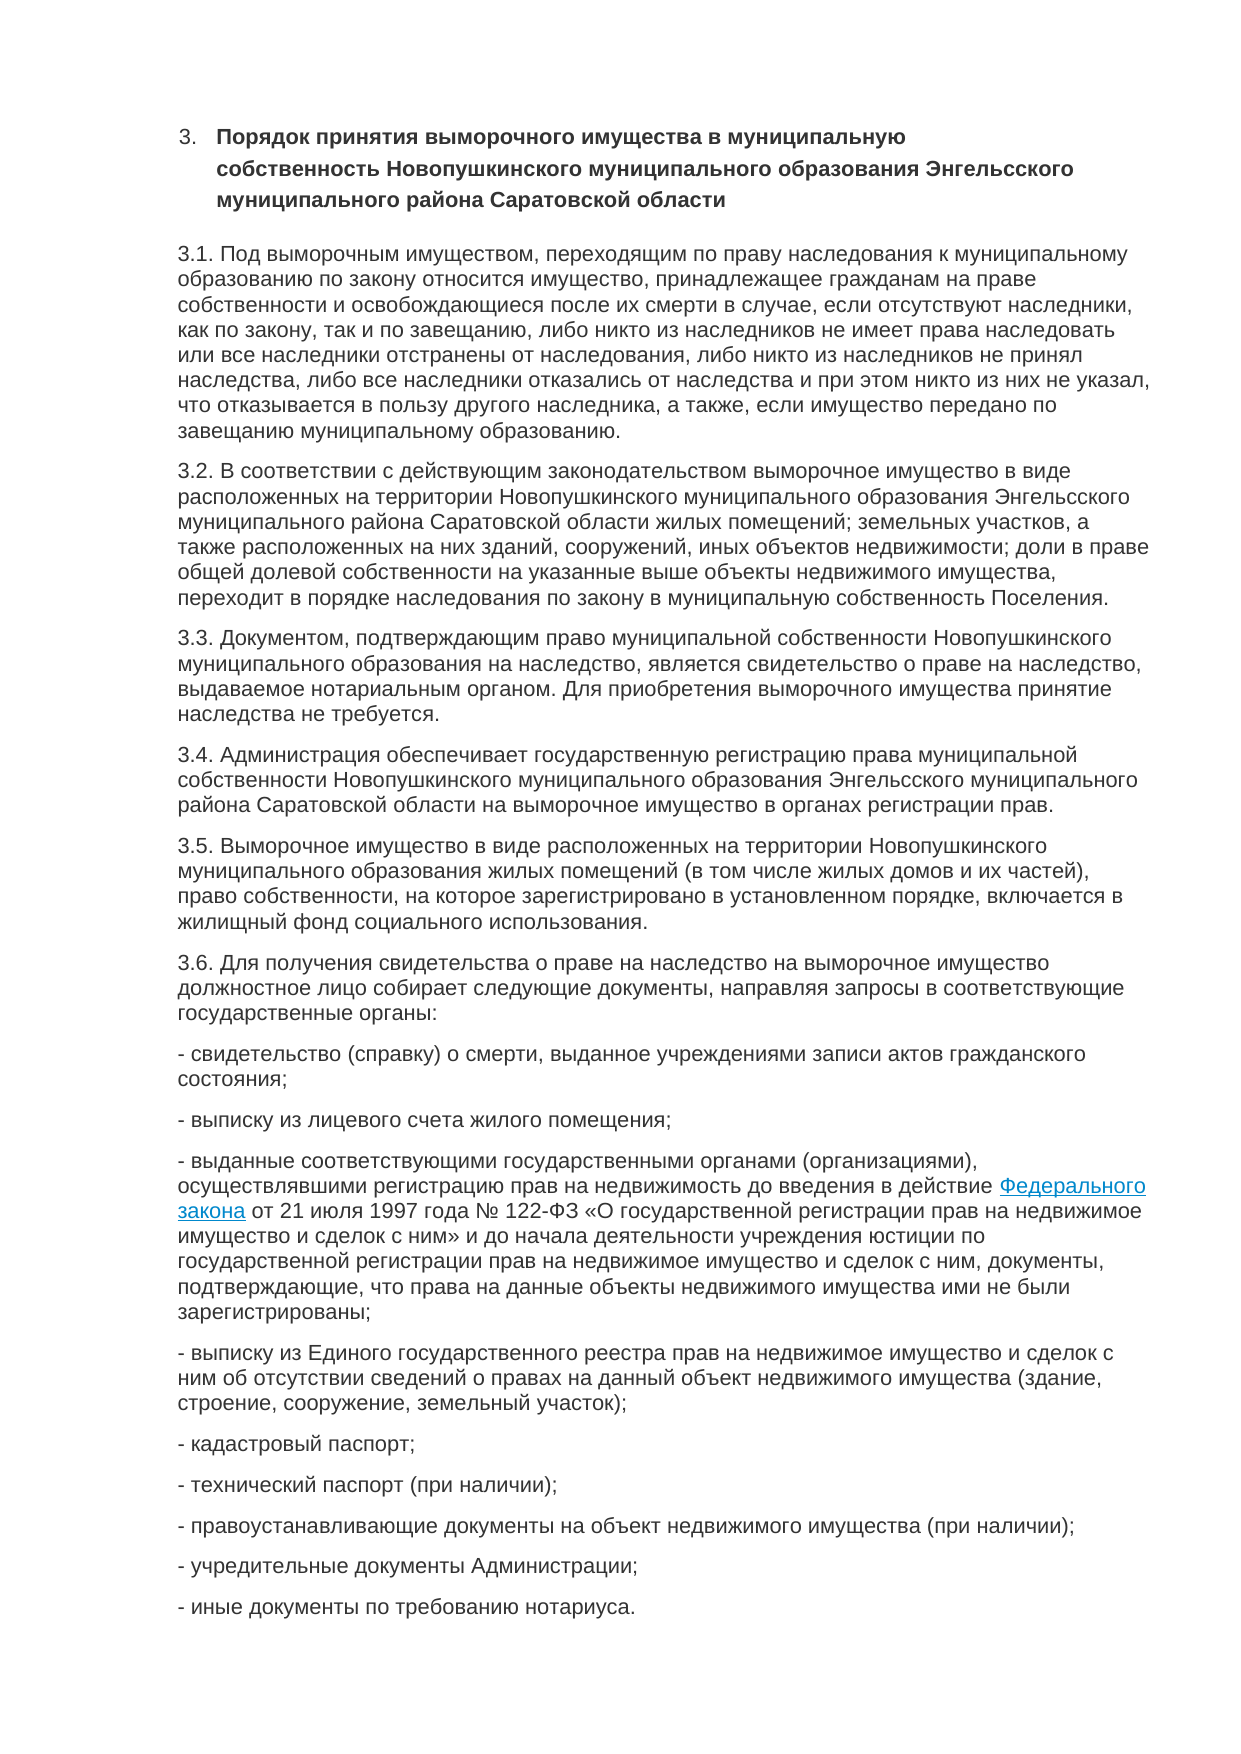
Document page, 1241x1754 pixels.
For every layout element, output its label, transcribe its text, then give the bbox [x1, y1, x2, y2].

text 3.1. Под выморочным имуществом, переходящим по праву наследования к муниципальному образованию по закону относится имущество, принадлежащее гражданам на праве собственности и освобождающиеся после их смерти в случае, если отсутствуют наследники, как по закону, так и по завещанию, либо никто из наследников не имеет права наследовать или все наследники отстранены от наследования, либо никто из наследников не принял наследства, либо все наследники отказались от наследства и при этом никто из них не указал, что отказывается в пользу другого наследника, а также, если имущество передано по завещанию муниципальному образованию. [177, 241, 1152, 443]
list Порядок принятия выморочного имущества в муниципальную собственность Новопушкинского муниципального образования Энгельсского муниципального района Саратовской области [179, 118, 1152, 212]
text 3.3. Документом, подтверждающим право муниципальной собственности Новопушкинского муниципального образования на наследство, является свидетельство о праве на наследство, выдаваемое нотариальным органом. Для приобретения выморочного имущества принятие наследства не требуется. [177, 625, 1152, 726]
text 3.4. Администрация обеспечивает государственную регистрацию права муниципальной собственности Новопушкинского муниципального образования Энгельсского муниципального района Саратовской области на выморочное имущество в органах регистрации прав. [177, 742, 1152, 817]
text 3.6. Для получения свидетельства о праве на наследство на выморочное имущество должностное лицо собирает следующие документы, направляя запросы в соответствующие государственные органы: [177, 949, 1152, 1025]
text 3.5. Выморочное имущество в виде расположенных на территории Новопушкинского муниципального образования жилых помещений (в том числе жилых домов и их частей), право собственности, на которое зарегистрировано в установленном порядке, включается в жилищный фонд социального использования. [177, 833, 1152, 934]
text 3.2. В соответствии с действующим законодательством выморочное имущество в виде расположенных на территории Новопушкинского муниципального образования Энгельсского муниципального района Саратовской области жилых помещений; земельных участков, а также расположенных на них зданий, сооружений, иных объектов недвижимости; доли в праве общей долевой собственности на указанные выше объекты недвижимого имущества, переходит в порядке наследования по закону в муниципальную собственность Поселения. [177, 458, 1152, 609]
text - иные документы по требованию нотариуса. [177, 1594, 1152, 1619]
text - свидетельство (справку) о смерти, выданное учреждениями записи актов гражданского состояния; [177, 1041, 1152, 1091]
text - технический паспорт (при наличии); [177, 1472, 1152, 1497]
text - выписку из Единого государственного реестра прав на недвижимое имущество и сделок с ним об отсутствии сведений о правах на данный объект недвижимого имущества (здание, строение, сооружение, земельный участок); [177, 1339, 1152, 1415]
text - выписку из лицевого счета жилого помещения; [177, 1107, 1152, 1132]
text - кадастровый паспорт; [177, 1431, 1152, 1456]
text - выданные соответствующими государственными органами (организациями), осуществлявшими регистрацию прав на недвижимость до введения в действие Федерального закона от 21 июля 1997 года № 122-ФЗ «О государственной регистрации прав на недвижимое имущество и сделок с ним» и до начала деятельности учреждения юстиции по государственной регистрации прав на недвижимое имущество и сделок с ним, документы, подтверждающие, что права на данные объекты недвижимого имущества ими не были зарегистрированы; [177, 1147, 1152, 1324]
text - учредительные документы Администрации; [177, 1553, 1152, 1578]
text - правоустанавливающие документы на объект недвижимого имущества (при наличии); [177, 1512, 1152, 1538]
